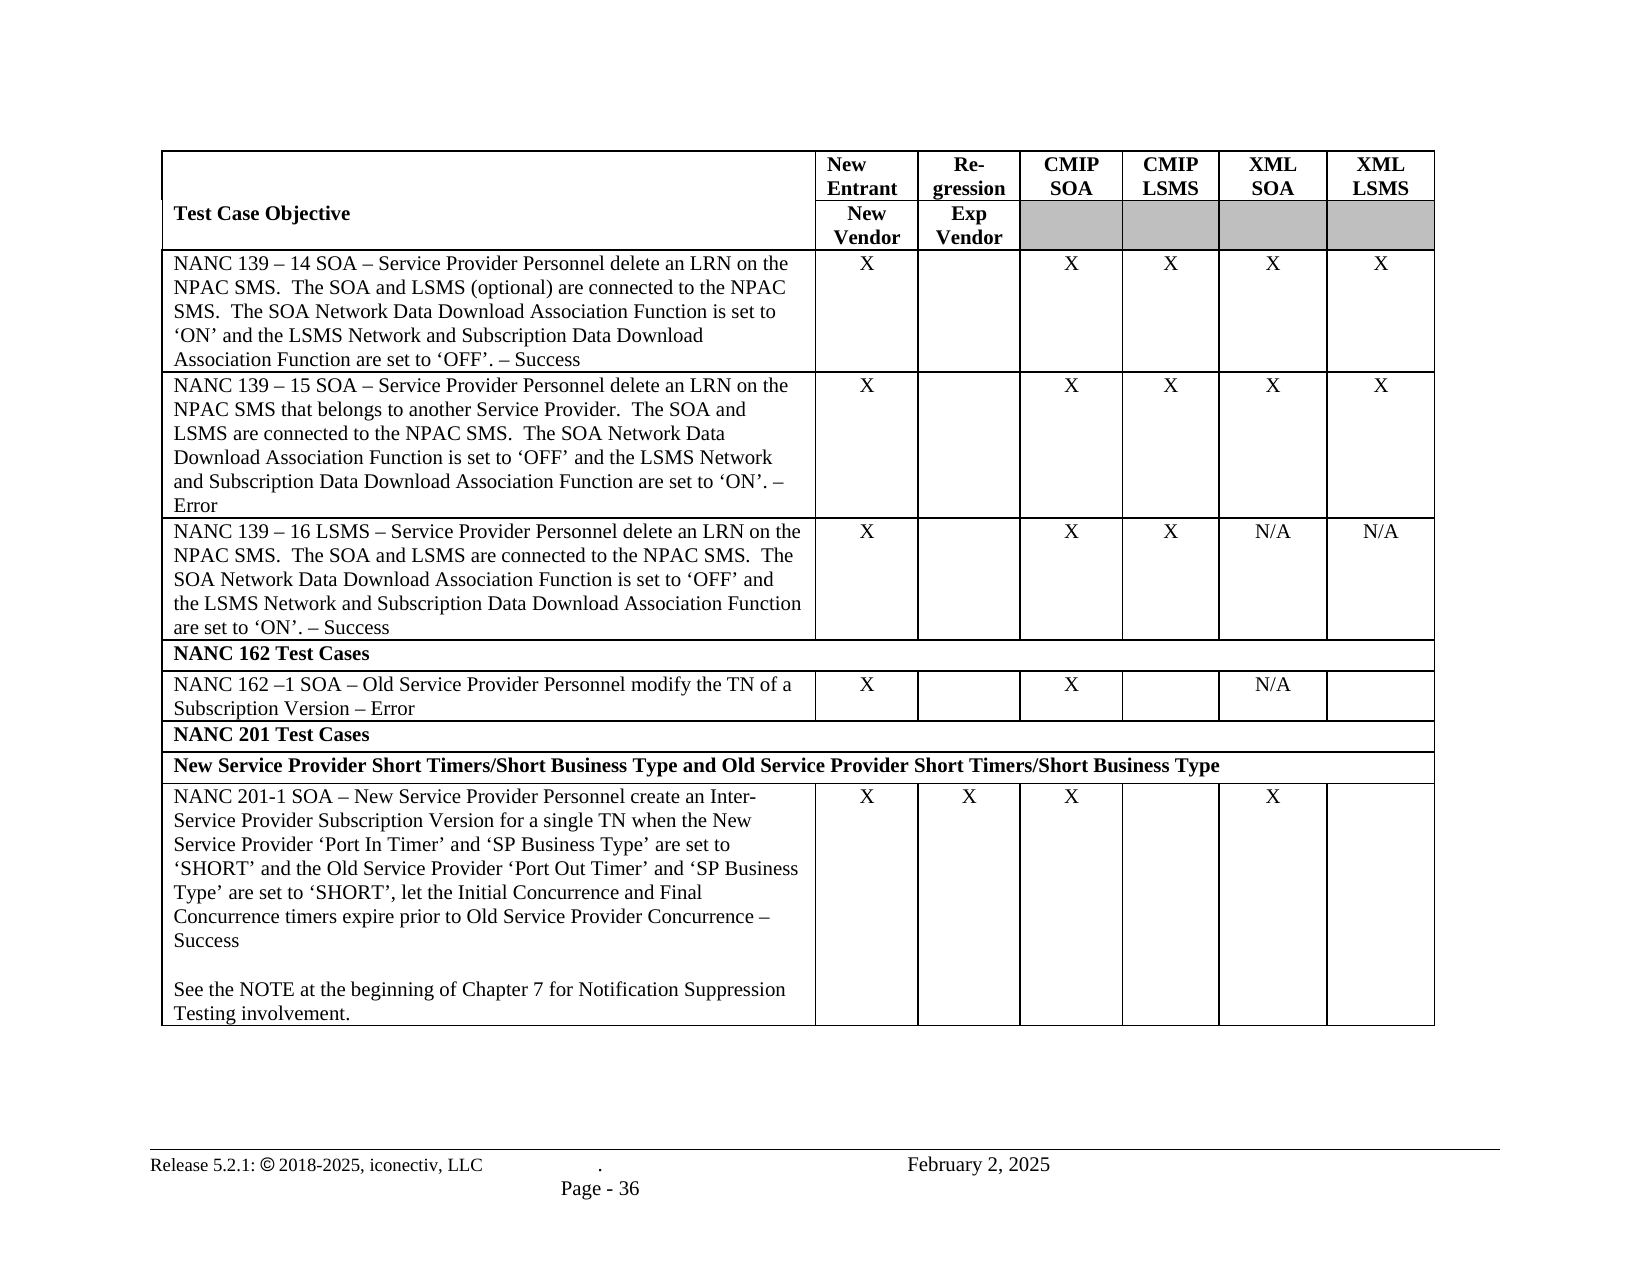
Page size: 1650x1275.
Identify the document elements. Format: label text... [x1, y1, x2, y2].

table_header CMIP SOA [1021, 152, 1122, 200]
table_cell NANC 201 Test Cases [163, 722, 1434, 751]
table_cell X [1021, 373, 1122, 517]
table_cell X [1220, 784, 1326, 1025]
table_cell X [1123, 519, 1218, 639]
table_cell X [1123, 251, 1218, 371]
table_cell N/A [1328, 519, 1434, 639]
table_cell X [1123, 373, 1218, 517]
table_cell N/A [1220, 519, 1326, 639]
table_cell X [919, 784, 1019, 1025]
table_cell X [1328, 251, 1434, 371]
table_cell [1123, 201, 1218, 249]
table_cell NANC 201-1 SOA – New Service Provider Personnel create an Inter-Service Provider Subscription Version for a single TN when the New Service Provider ‘Port In Timer’ and ‘SP Business Type’ are set to ‘SHORT’ and the Old Service Provider ‘Port Out Timer’ and ‘SP Business Type’ are set to ‘SHORT’, let the Initial Concurrence and Final Concurrence timers expire prior to Old Service Provider Concurrence – Success See the NOTE at the beginning of Chapter 7 for Notification Suppression Testing involvement. [163, 784, 815, 1025]
table_cell X [816, 519, 917, 639]
table_cell NANC 139 – 16 LSMS – Service Provider Personnel delete an LRN on the NPAC SMS. The SOA and LSMS are connected to the NPAC SMS. The SOA Network Data Download Association Function is set to ‘OFF’ and the LSMS Network and Subscription Data Download Association Function are set to ‘ON’. – Success [163, 519, 815, 639]
table_cell [1328, 201, 1434, 249]
table_header [163, 152, 815, 200]
table_cell Test Case Objective [163, 200, 815, 249]
table_cell NANC 162 –1 SOA – Old Service Provider Personnel modify the TN of a Subscription Version – Error [163, 672, 815, 720]
table_cell NANC 139 – 15 SOA – Service Provider Personnel delete an LRN on the NPAC SMS that belongs to another Service Provider. The SOA and LSMS are connected to the NPAC SMS. The SOA Network Data Download Association Function is set to ‘OFF’ and the LSMS Network and Subscription Data Download Association Function are set to ‘ON’. – Error [163, 373, 815, 517]
table_header Re-gression [919, 152, 1019, 200]
table_cell [919, 519, 1019, 639]
table_cell X [1220, 251, 1326, 371]
table_cell X [1021, 672, 1122, 720]
table_header CMIP LSMS [1123, 152, 1218, 200]
table_cell X [1021, 519, 1122, 639]
table_cell X [1021, 784, 1122, 1025]
table_cell X [816, 251, 917, 371]
table_cell [919, 251, 1019, 371]
table_header XML SOA [1220, 152, 1326, 200]
table_cell New Vendor [816, 201, 917, 249]
table_cell [1328, 784, 1434, 1025]
table_cell X [1021, 251, 1122, 371]
table_cell X [1328, 373, 1434, 517]
table_cell X [816, 672, 917, 720]
table_cell X [816, 784, 917, 1025]
table_cell [919, 672, 1019, 720]
table_cell NANC 162 Test Cases [163, 641, 1434, 670]
table_cell N/A [1220, 672, 1326, 720]
table_cell X [816, 373, 917, 517]
table_header New Entrant [816, 152, 917, 200]
table_cell [1328, 672, 1434, 720]
table_cell [1220, 201, 1326, 249]
table_cell X [1220, 373, 1326, 517]
table_header XML LSMS [1328, 152, 1434, 200]
table_cell [1123, 784, 1218, 1025]
table_cell Exp Vendor [919, 201, 1019, 249]
table_cell [1021, 201, 1122, 249]
table_cell New Service Provider Short Timers/Short Business Type and Old Service Provider Short Timers/Short Business Type [163, 753, 1434, 782]
table_cell [919, 373, 1019, 517]
table_cell NANC 139 – 14 SOA – Service Provider Personnel delete an LRN on the NPAC SMS. The SOA and LSMS (optional) are connected to the NPAC SMS. The SOA Network Data Download Association Function is set to ‘ON’ and the LSMS Network and Subscription Data Download Association Function are set to ‘OFF’. – Success [163, 251, 815, 371]
table_cell [1123, 672, 1218, 720]
